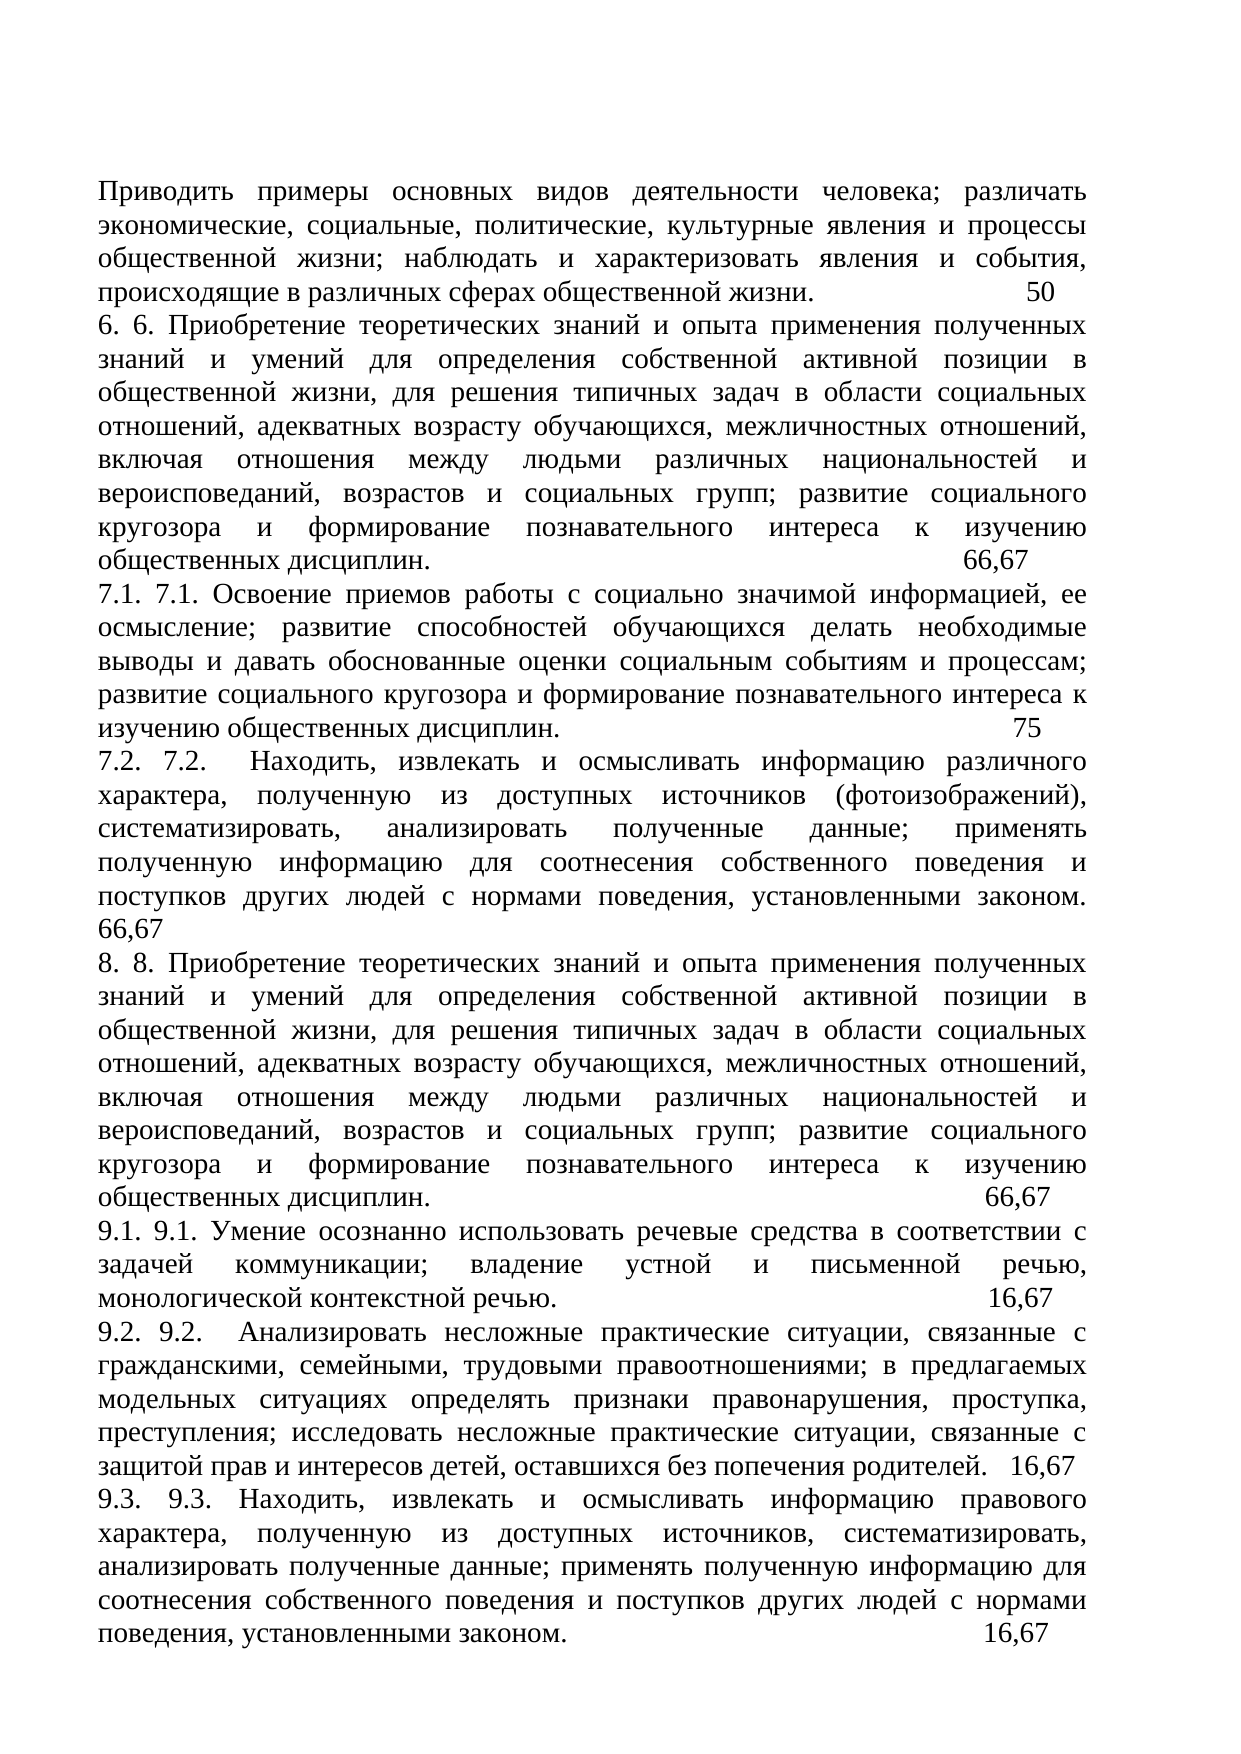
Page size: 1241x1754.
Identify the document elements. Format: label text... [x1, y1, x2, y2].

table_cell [86, 173, 1099, 307]
table_cell 6. 6. Приобретение теоретических знаний и опыта применения полученных знаний и умений для определения собственной активной позиции в общественной жизни, для решения типичных задач в области социальных отношений, адекватных возрасту обучающихся, межличностных отношений, включая отношения между людьми различных национальностей и вероисповеданий, возрастов и социальных групп; развитие социального кругозора и формирование познавательного интереса к изучению общественных дисциплин. 66,67 [86, 308, 1099, 576]
table_cell 9.1. 9.1. Умение осознанно использовать речевые средства в соответствии с задачей коммуникации; владение устной и письменной речью, монологической контекстной речью. 16,67 [86, 1213, 1099, 1314]
table_cell 7.2. 7.2. Находить, извлекать и осмысливать информацию различного характера, полученную из доступных источников (фотоизображений), систематизировать, анализировать полученные данные; применять полученную информацию для соотнесения собственного поведения и поступков других людей с нормами поведения, установленными законом. 66,67 [86, 744, 1099, 945]
table_cell 9.2. 9.2. Анализировать несложные практические ситуации, связанные с гражданскими, семейными, трудовыми правоотношениями; в предлагаемых модельных ситуациях определять признаки правонарушения, проступка, преступления; исследовать несложные практические ситуации, связанные с защитой прав и интересов детей, оставшихся без попечения родителей. 16,67 [86, 1314, 1099, 1481]
table_cell 8. 8. Приобретение теоретических знаний и опыта применения полученных знаний и умений для определения собственной активной позиции в общественной жизни, для решения типичных задач в области социальных отношений, адекватных возрасту обучающихся, межличностных отношений, включая отношения между людьми различных национальностей и вероисповеданий, возрастов и социальных групп; развитие социального кругозора и формирование познавательного интереса к изучению общественных дисциплин. 66,67 [86, 945, 1099, 1213]
table_cell 7.1. 7.1. Освоение приемов работы с социально значимой информацией, ее осмысление; развитие способностей обучающихся делать необходимые выводы и давать обоснованные оценки социальным событиям и процессам; развитие социального кругозора и формирование познавательного интереса к изучению общественных дисциплин. 75 [86, 576, 1099, 743]
table_cell 9.3. 9.3. Находить, извлекать и осмысливать информацию правового характера, полученную из доступных источников, систематизировать, анализировать полученные данные; применять полученную информацию для соотнесения собственного поведения и поступков других людей с нормами поведения, установленными законом. 16,67 [86, 1481, 1099, 1649]
